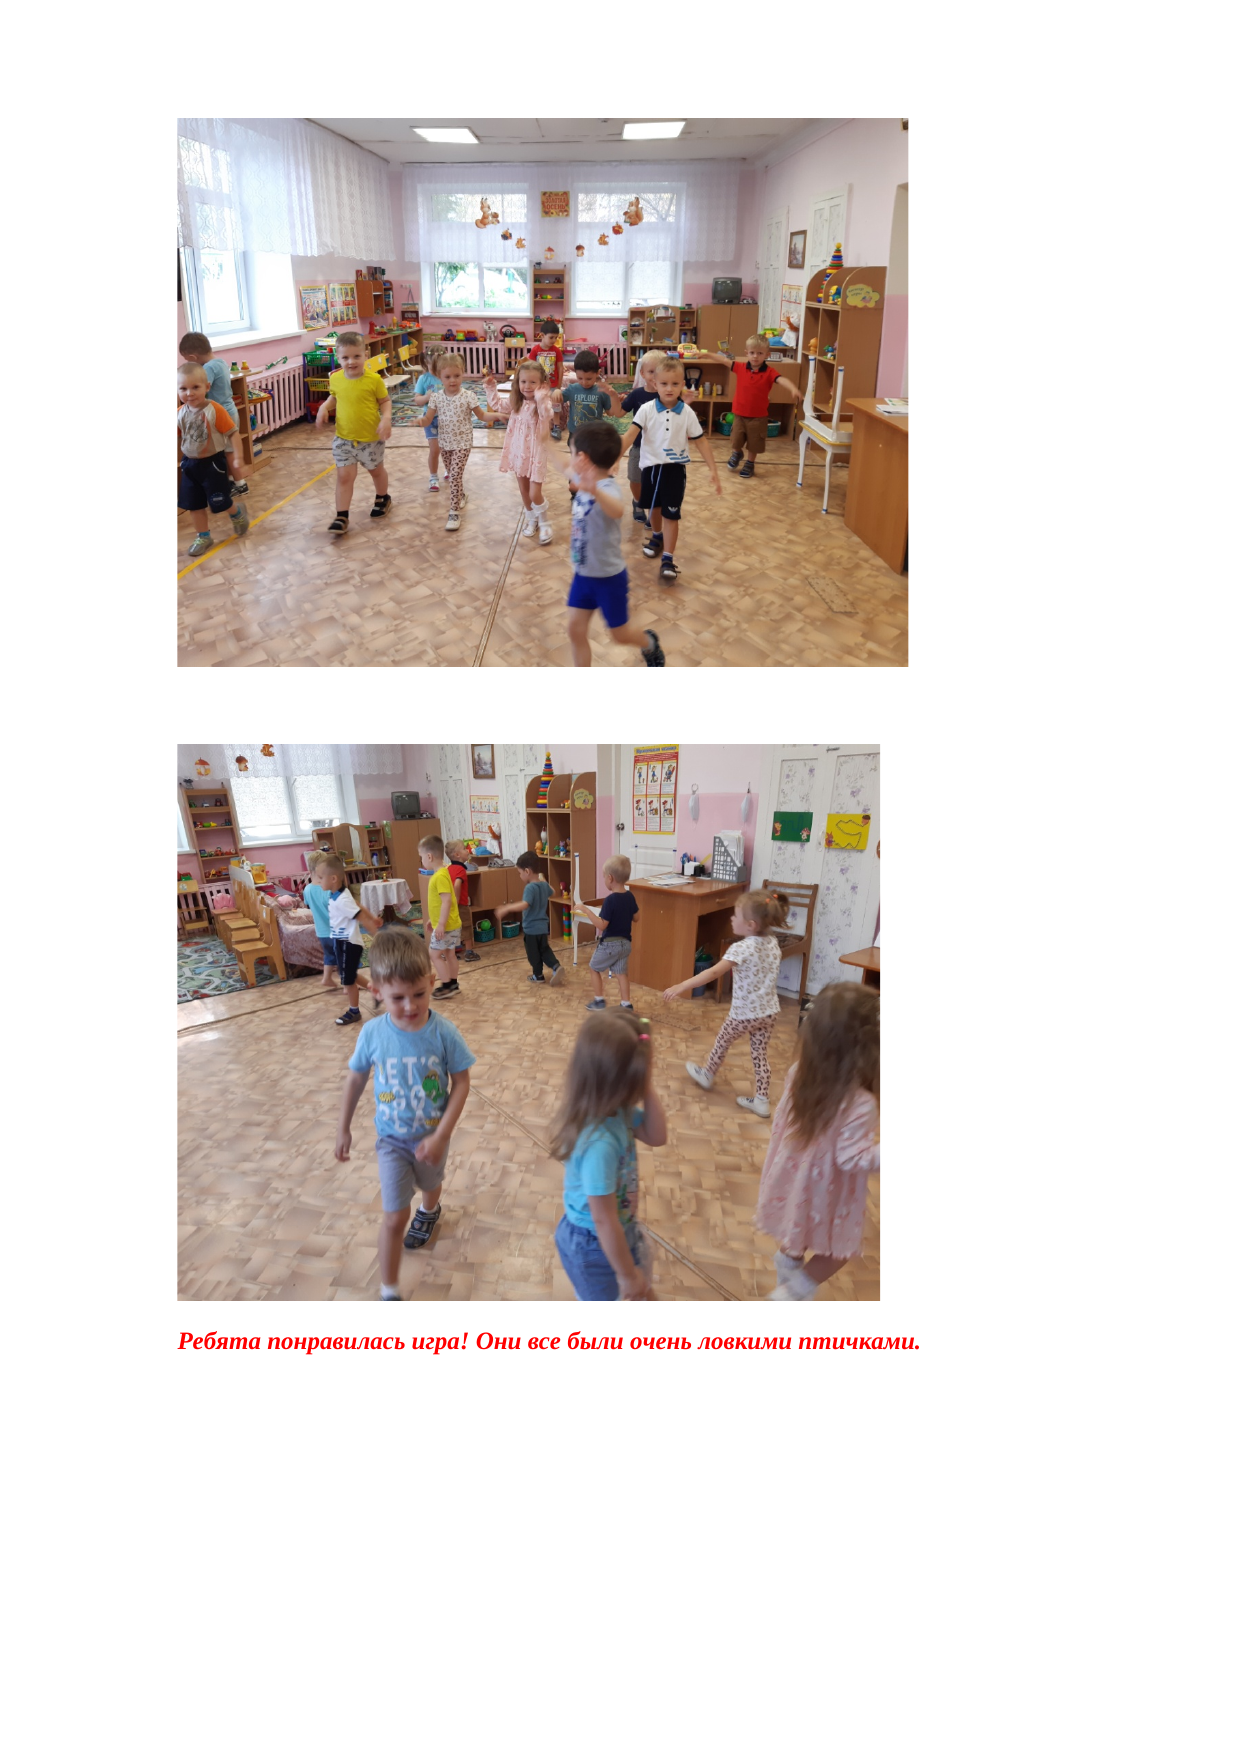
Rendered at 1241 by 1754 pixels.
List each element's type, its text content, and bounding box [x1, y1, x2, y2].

picture [177, 744, 881, 1301]
text Ребята понравилась игра! Они все были очень ловкими птичками. [177, 1326, 1152, 1354]
picture [177, 118, 909, 667]
